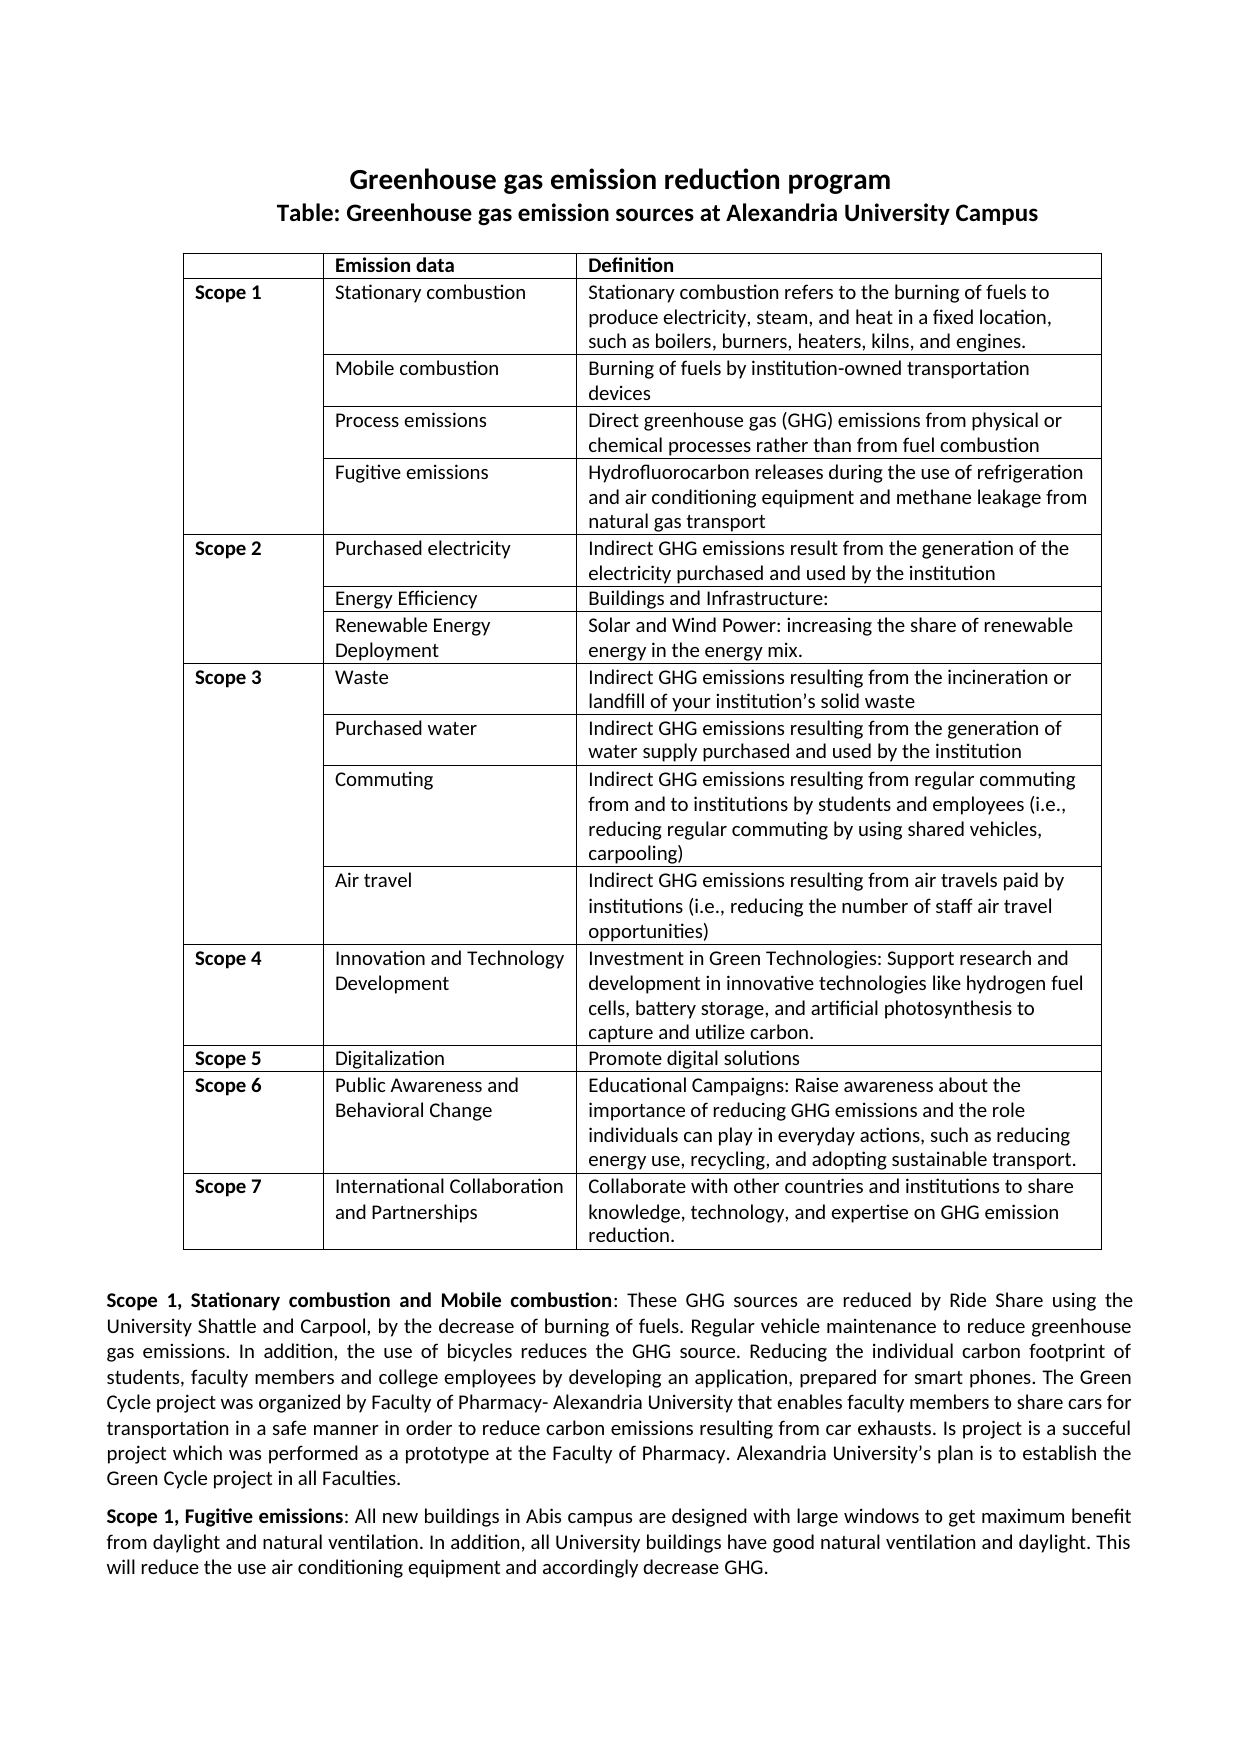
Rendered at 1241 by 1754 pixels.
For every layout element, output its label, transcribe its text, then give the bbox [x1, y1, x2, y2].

table_cell Solar and Wind Power: increasing the share of renewable energy in the energy mix. [577, 612, 1101, 663]
table_cell Scope 1 [184, 279, 323, 534]
table_cell Innovation and Technology Development [324, 945, 576, 1045]
table_cell Process emissions [324, 407, 576, 458]
subtitle Table: Greenhouse gas emission sources at Alexandria University Campus [137, 197, 1177, 227]
table_cell Scope 3 [184, 664, 323, 944]
table_cell Indirect GHG emissions result from the generation of the electricity purchased and used by the institution [577, 535, 1101, 586]
table_header [184, 254, 323, 278]
table_cell Renewable Energy Deployment [324, 612, 576, 663]
table_cell Collaborate with other countries and institutions to share knowledge, technology, and expertise on GHG emission reduction. [577, 1174, 1101, 1248]
table_cell Commuting [324, 766, 576, 866]
table_cell Energy Efficiency [324, 587, 576, 611]
table_cell Scope 6 [184, 1072, 323, 1172]
table_cell Hydrofluorocarbon releases during the use of refrigeration and air conditioning equipment and methane leakage from natural gas transport [577, 459, 1101, 534]
table_cell Burning of fuels by institution-owned transportation devices [577, 355, 1101, 406]
table_cell Scope 2 [184, 535, 323, 663]
subtitle Greenhouse gas emission reduction program [137, 161, 1103, 197]
table_cell Digitalization [324, 1046, 576, 1071]
table_cell Stationary combustion refers to the burning of fuels to produce electricity, steam, and heat in a fixed location, such as boilers, burners, heaters, kilns, and engines. [577, 279, 1101, 354]
table_cell International Collaboration and Partnerships [324, 1174, 576, 1248]
table_cell Indirect GHG emissions resulting from the generation of water supply purchased and used by the institution [577, 715, 1101, 764]
text Scope 1, Fugitive emissions: All new buildings in Abis campus are designed with large windows to get maximum benefit from daylight and natural ventilation. In addition, all University buildings have good natural ventilation and daylight. This will reduce the use air conditioning equipment and accordingly decrease GHG. [106, 1503, 1133, 1580]
table_cell Scope 4 [184, 945, 323, 1045]
table_cell Scope 7 [184, 1174, 323, 1248]
text Scope 1, Stationary combustion and Mobile combustion: These GHG sources are reduced by Ride Share using the University Shattle and Carpool, by the decrease of burning of fuels. Regular vehicle maintenance to reduce greenhouse gas emissions. In addition, the use of bicycles reduces the GHG source. Reducing the individual carbon footprint of students, faculty members and college employees by developing an application, prepared for smart phones. The Green Cycle project was organized by Faculty of Pharmacy- Alexandria University that enables faculty members to share cars for transportation in a safe manner in order to reduce carbon emissions resulting from car exhausts. Is project is a succeful project which was performed as a prototype at the Faculty of Pharmacy. Alexandria University’s plan is to establish the Green Cycle project in all Faculties. [106, 1288, 1134, 1491]
table_cell Fugitive emissions [324, 459, 576, 534]
table_header Emission data [324, 254, 576, 278]
table_cell Air travel [324, 867, 576, 944]
table_cell Indirect GHG emissions resulting from the incineration or landfill of your institution’s solid waste [577, 664, 1101, 714]
table_cell Buildings and Infrastructure: [577, 587, 1101, 611]
table_cell Indirect GHG emissions resulting from air travels paid by institutions (i.e., reducing the number of staff air travel opportunities) [577, 867, 1101, 944]
table_cell Educational Campaigns: Raise awareness about the importance of reducing GHG emissions and the role individuals can play in everyday actions, such as reducing energy use, recycling, and adopting sustainable transport. [577, 1072, 1101, 1172]
table_cell Promote digital solutions [577, 1046, 1101, 1071]
table_cell Purchased water [324, 715, 576, 764]
table_cell Investment in Green Technologies: Support research and development in innovative technologies like hydrogen fuel cells, battery storage, and artificial photosynthesis to capture and utilize carbon. [577, 945, 1101, 1045]
table_cell Stationary combustion [324, 279, 576, 354]
table_header Definition [577, 254, 1101, 278]
table_cell Direct greenhouse gas (GHG) emissions from physical or chemical processes rather than from fuel combustion [577, 407, 1101, 458]
table_cell Purchased electricity [324, 535, 576, 586]
table_cell Public Awareness and Behavioral Change [324, 1072, 576, 1172]
table_cell Waste [324, 664, 576, 714]
table_cell Indirect GHG emissions resulting from regular commuting from and to institutions by students and employees (i.e., reducing regular commuting by using shared vehicles, carpooling) [577, 766, 1101, 866]
table_cell Scope 5 [184, 1046, 323, 1071]
table_cell Mobile combustion [324, 355, 576, 406]
